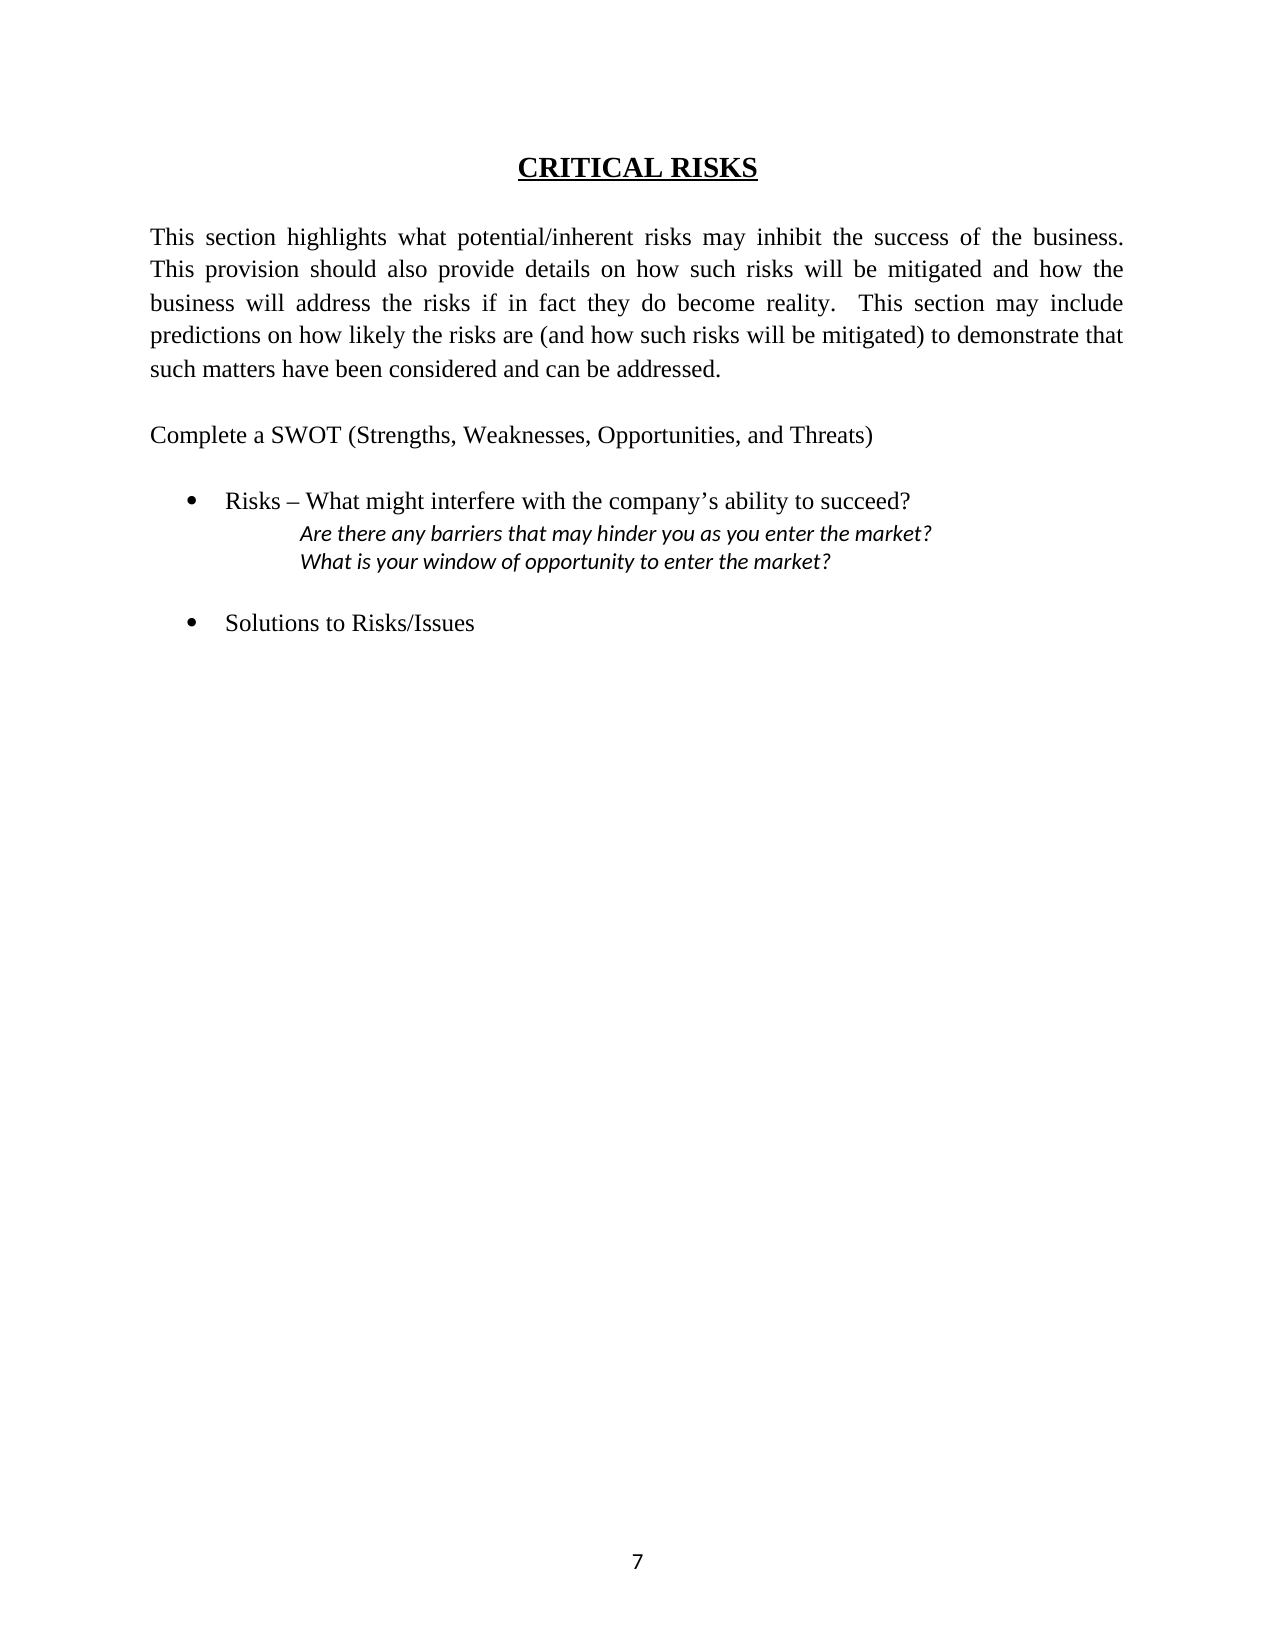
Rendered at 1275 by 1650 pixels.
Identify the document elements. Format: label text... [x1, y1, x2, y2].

list Risks – What might interfere with the company’s ability to succeed? [187, 486, 1125, 514]
list This section highlights what potential/inherent risks may inhibit the success of the business. This provision should also provide details on how such risks will be mitigated and how the business will address the risks if in fact they do become reality. This section may include predictions on how likely the risks are (and how such risks will be mitigated) to demonstrate that such matters have been considered and can be addressed. [150, 222, 1125, 382]
list Complete a SWOT (Strengths, Weaknesses, Opportunities, and Threats) [150, 420, 1125, 448]
text What is your window of opportunity to enter the market? [300, 547, 1125, 575]
text Are there any barriers that may hinder you as you enter the market? [300, 519, 1125, 547]
list Solutions to Risks/Issues [187, 608, 1125, 637]
text CRITICAL RISKS [150, 150, 1125, 183]
